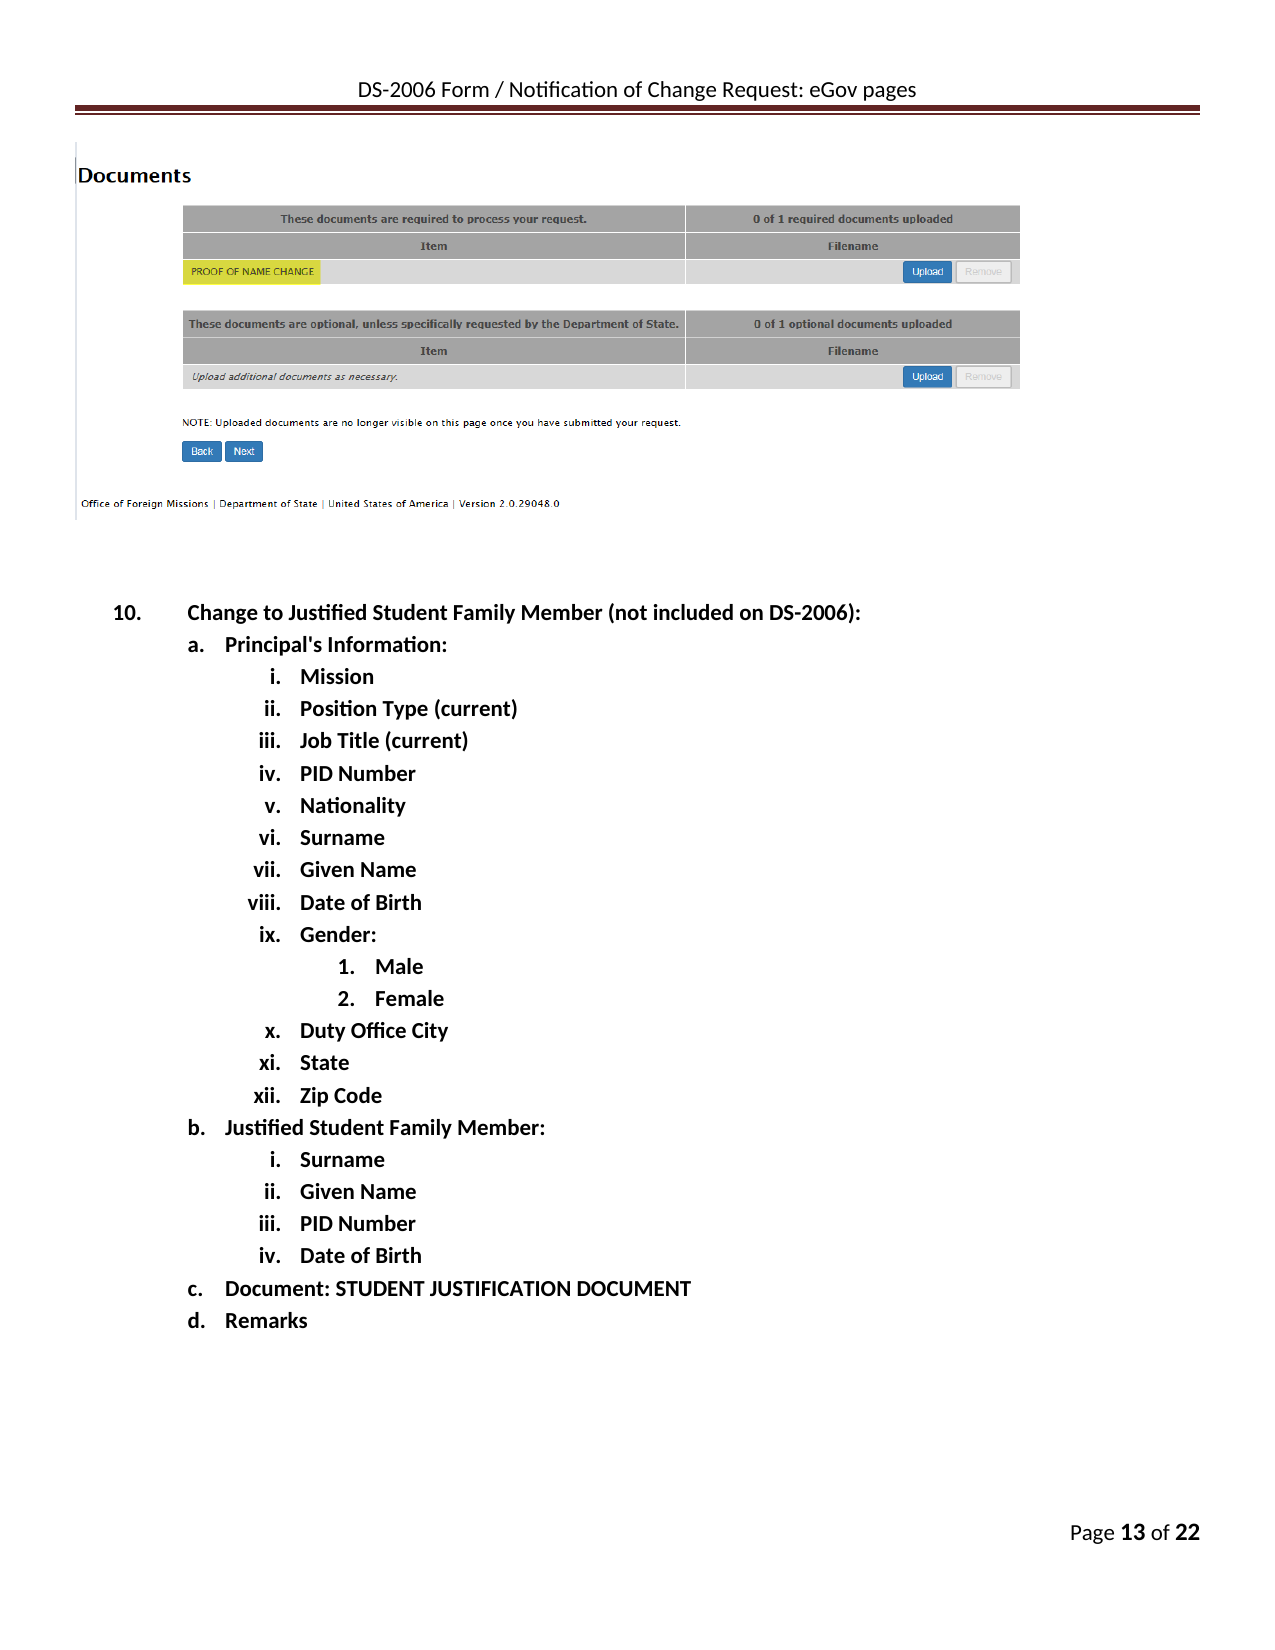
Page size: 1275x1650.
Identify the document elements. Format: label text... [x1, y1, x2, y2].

list Mission [281, 662, 1200, 690]
list Date of Birth [281, 1242, 1200, 1270]
list Justified Student Family Member: [187, 1113, 1200, 1141]
list Date of Birth [281, 888, 1200, 916]
list Change to Justified Student Family Member (not included on DS-2006): [112, 598, 1200, 626]
list Given Name [281, 1177, 1200, 1205]
list Document: STUDENT JUSTIFICATION DOCUMENT [187, 1274, 1200, 1302]
list Position Type (current) [281, 694, 1200, 722]
list PID Number [281, 759, 1200, 787]
list Surname [281, 1145, 1200, 1173]
list Male [337, 952, 1200, 980]
list Zip Code [281, 1081, 1200, 1109]
list Female [337, 984, 1200, 1012]
list Remarks [187, 1306, 1200, 1334]
list State [281, 1048, 1200, 1077]
list Job Title (current) [281, 727, 1200, 755]
list Nationality [281, 791, 1200, 819]
list Gender: [281, 920, 1200, 948]
list PID Number [281, 1209, 1200, 1237]
list Principal's Information: [187, 630, 1200, 658]
list Duty Office City [281, 1016, 1200, 1044]
picture [75, 142, 1050, 520]
list Given Name [281, 855, 1200, 883]
list Surname [281, 823, 1200, 851]
